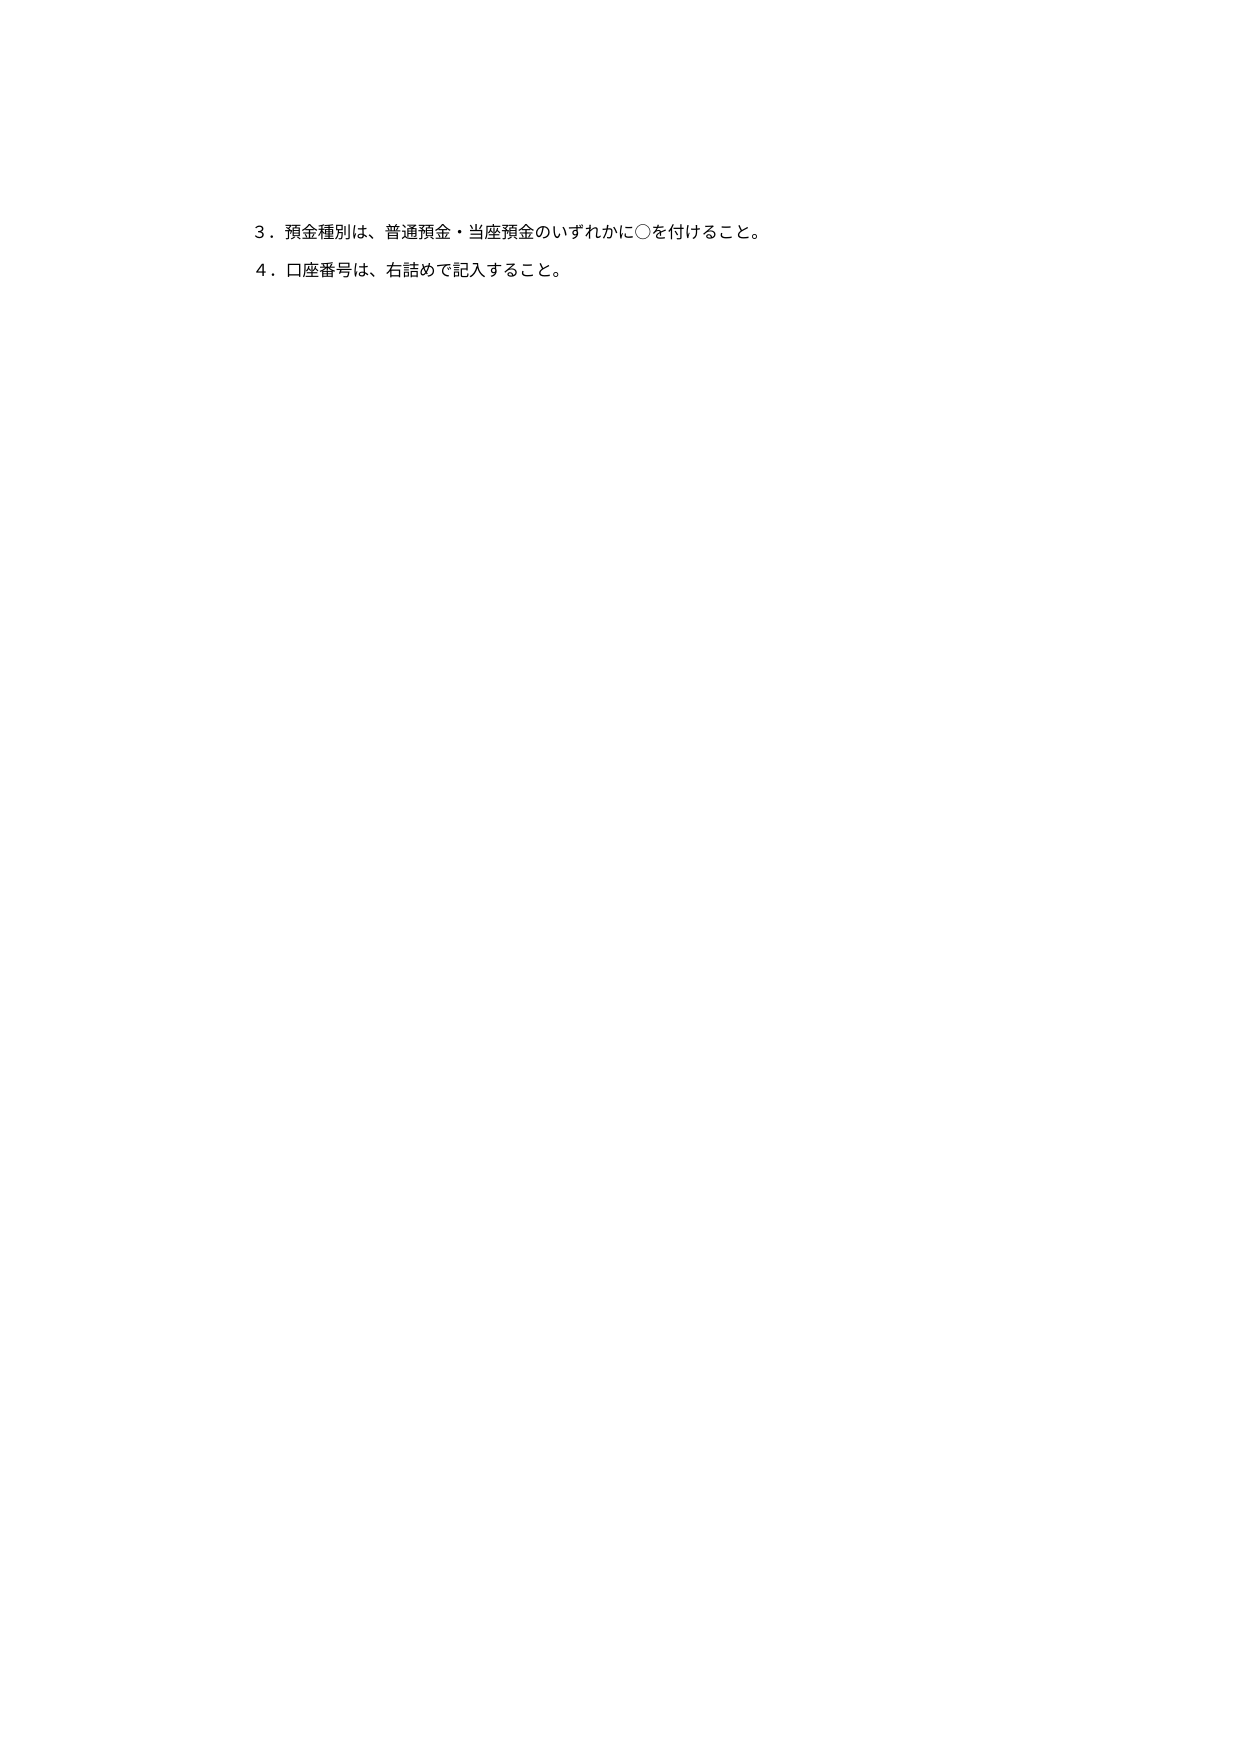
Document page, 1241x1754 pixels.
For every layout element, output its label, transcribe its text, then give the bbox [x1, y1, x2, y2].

text ３．預金種別は、普通預金・当座預金のいずれかに○を付けること。 [177, 213, 1063, 250]
text ４．口座番号は、右詰めで記入すること。第９号様式（第16条関係） [177, 250, 1063, 288]
